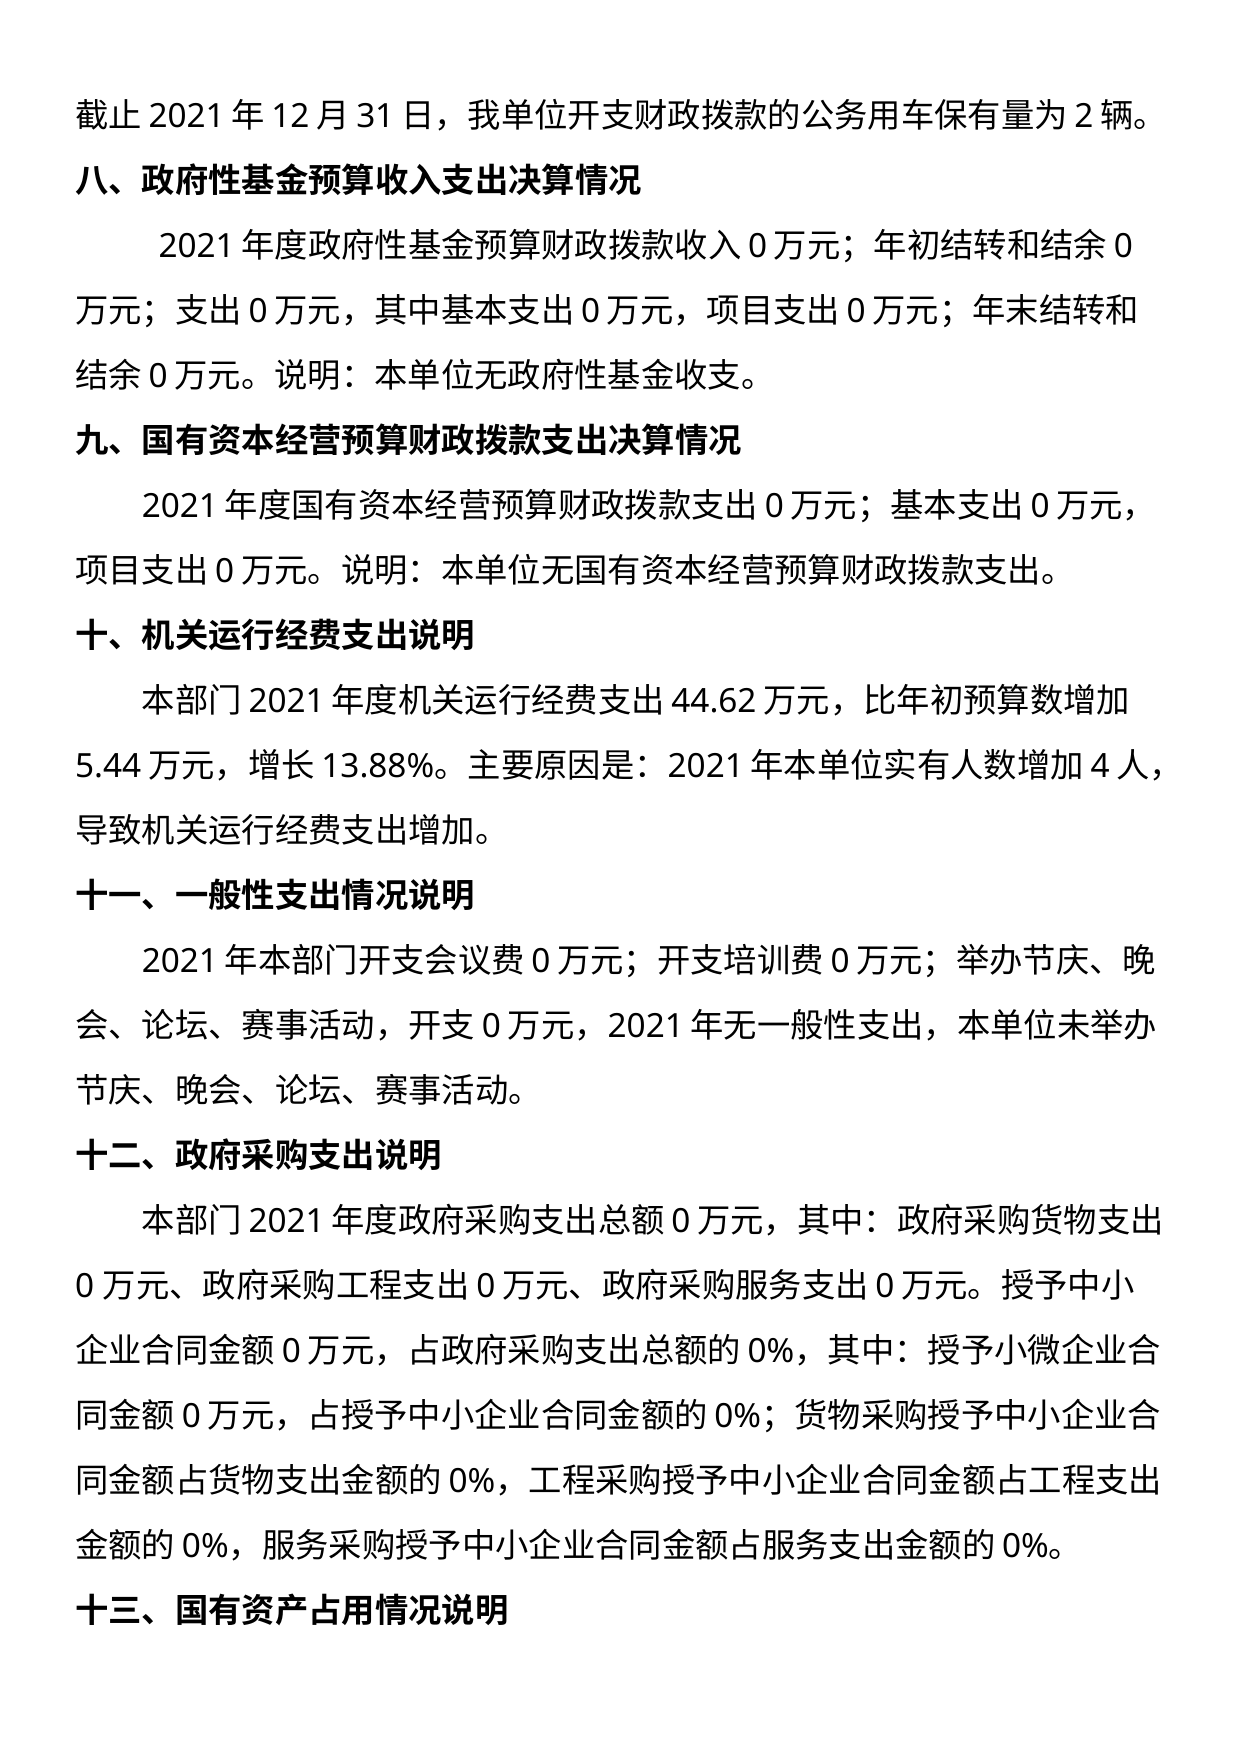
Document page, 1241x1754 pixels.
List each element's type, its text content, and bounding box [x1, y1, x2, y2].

text 十三、国有资产占用情况说明 [75, 1576, 1165, 1641]
text 十一、一般性支出情况说明 [75, 861, 1165, 926]
list 国有资本经营预算财政拨款支出决算情况 [75, 406, 1165, 471]
text 2021年本部门开支会议费0万元；开支培训费0万元；举办节庆、晚会、论坛、赛事活动，开支0万元，2021年无一般性支出，本单位未举办节庆、晚会、论坛、赛事活动。 [75, 926, 1165, 1121]
text 十、机关运行经费支出说明 [75, 601, 1165, 666]
text 本部门2021年度机关运行经费支出44.62万元，比年初预算数增加5.44万元，增长13.88%。主要原因是：2021年本单位实有人数增加4人，导致机关运行经费支出增加。 [75, 666, 1165, 861]
text 2021年度政府性基金预算财政拨款收入0万元；年初结转和结余0万元；支出0万元，其中基本支出0万元，项目支出0万元；年末结转和结余0万元。说明：本单位无政府性基金收支。 [75, 211, 1165, 406]
text 2021年度国有资本经营预算财政拨款支出0万元；基本支出0万元，项目支出0万元。说明：本单位无国有资本经营预算财政拨款支出。 [75, 471, 1165, 601]
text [75, 81, 1165, 146]
text 八、政府性基金预算收入支出决算情况 [75, 146, 1165, 211]
text 本部门2021年度政府采购支出总额0万元，其中：政府采购货物支出0 万元、政府采购工程支出0万元、政府采购服务支出0万元。授予中小企业合同金额0万元，占政府采购支出总额的0%，其中：授予小微企业合同金额0万元，占授予中小企业合同金额的0%；货物采购授予中小企业合同金额占货物支出金额的0%，工程采购授予中小企业合同金额占工程支出金额的0%，服务采购授予中小企业合同金额占服务支出金额的0%。 [75, 1186, 1165, 1576]
text 十二、政府采购支出说明 [75, 1121, 1165, 1186]
